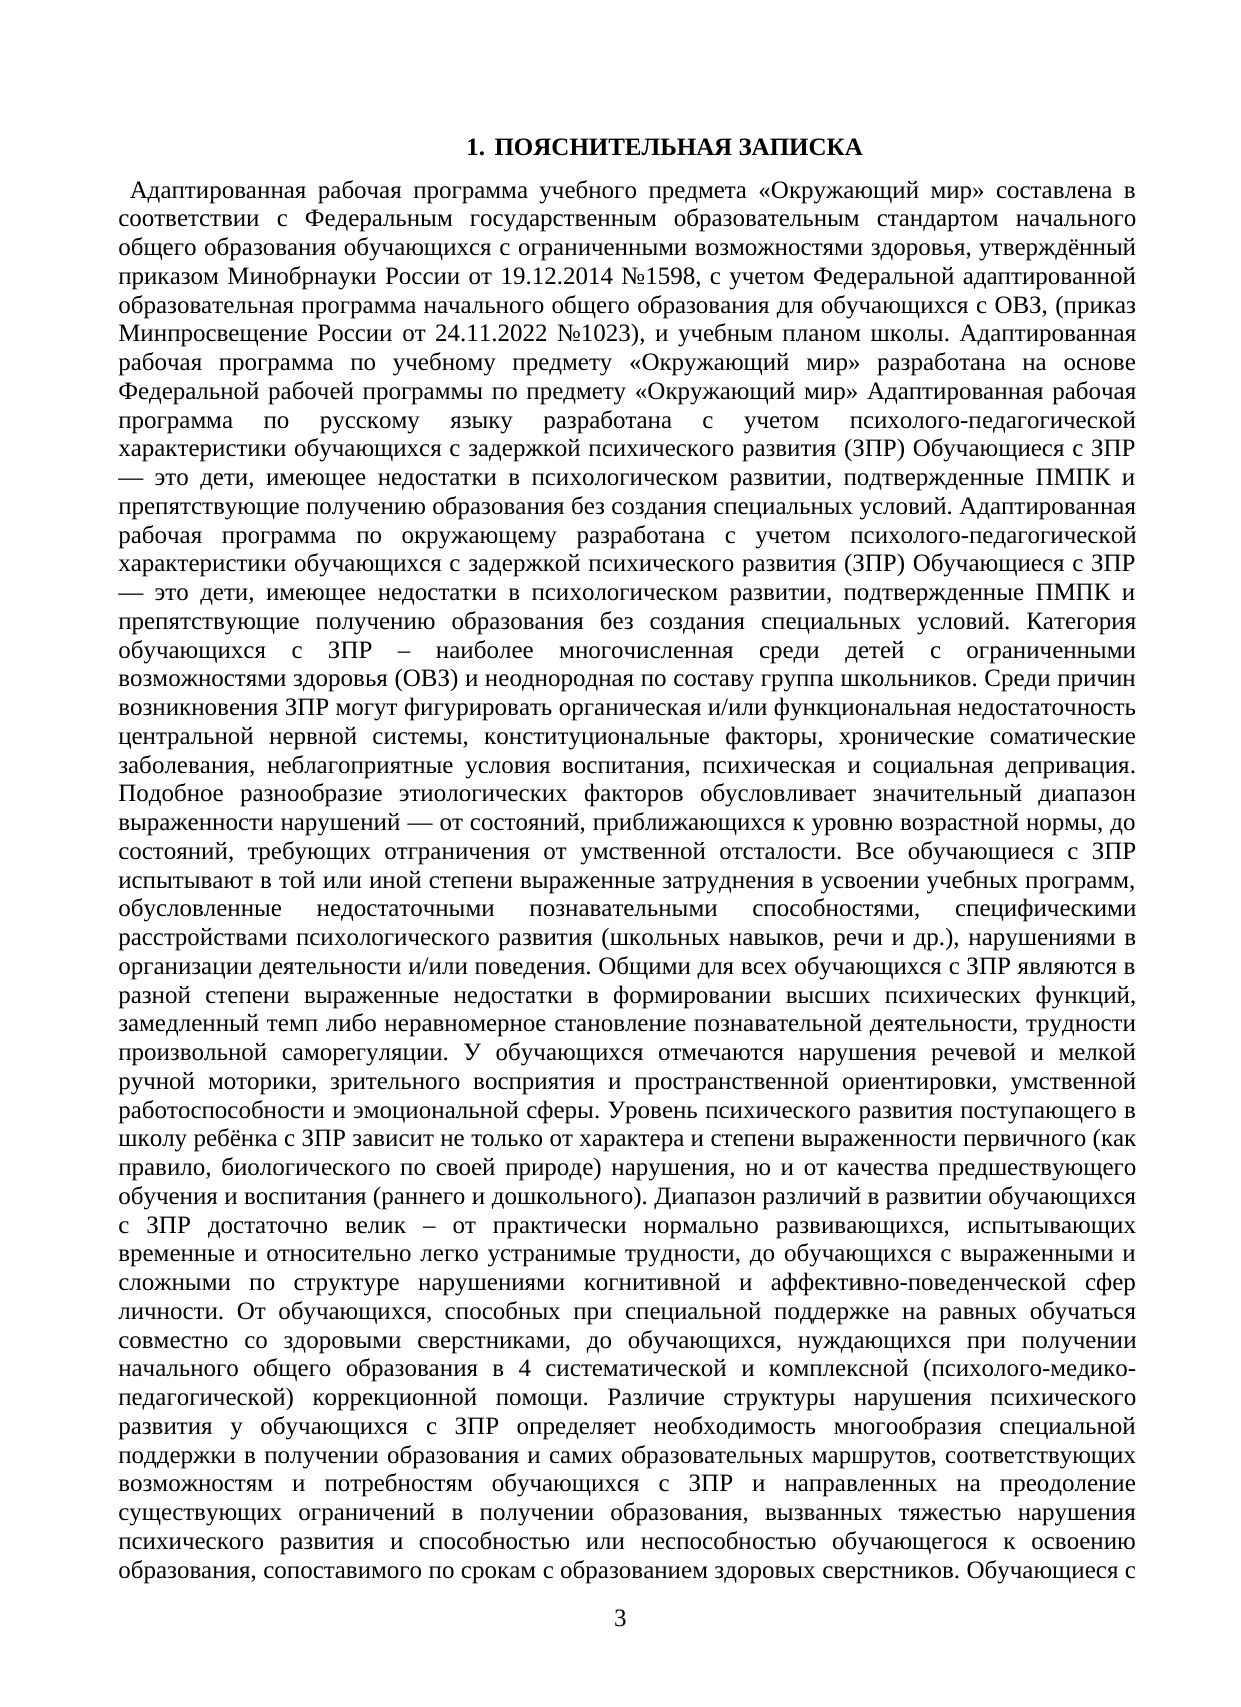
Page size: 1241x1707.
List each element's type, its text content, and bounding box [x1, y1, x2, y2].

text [118, 175, 1137, 1583]
list ПОЯСНИТЕЛЬНАЯ ЗАПИСКА [192, 132, 1137, 160]
